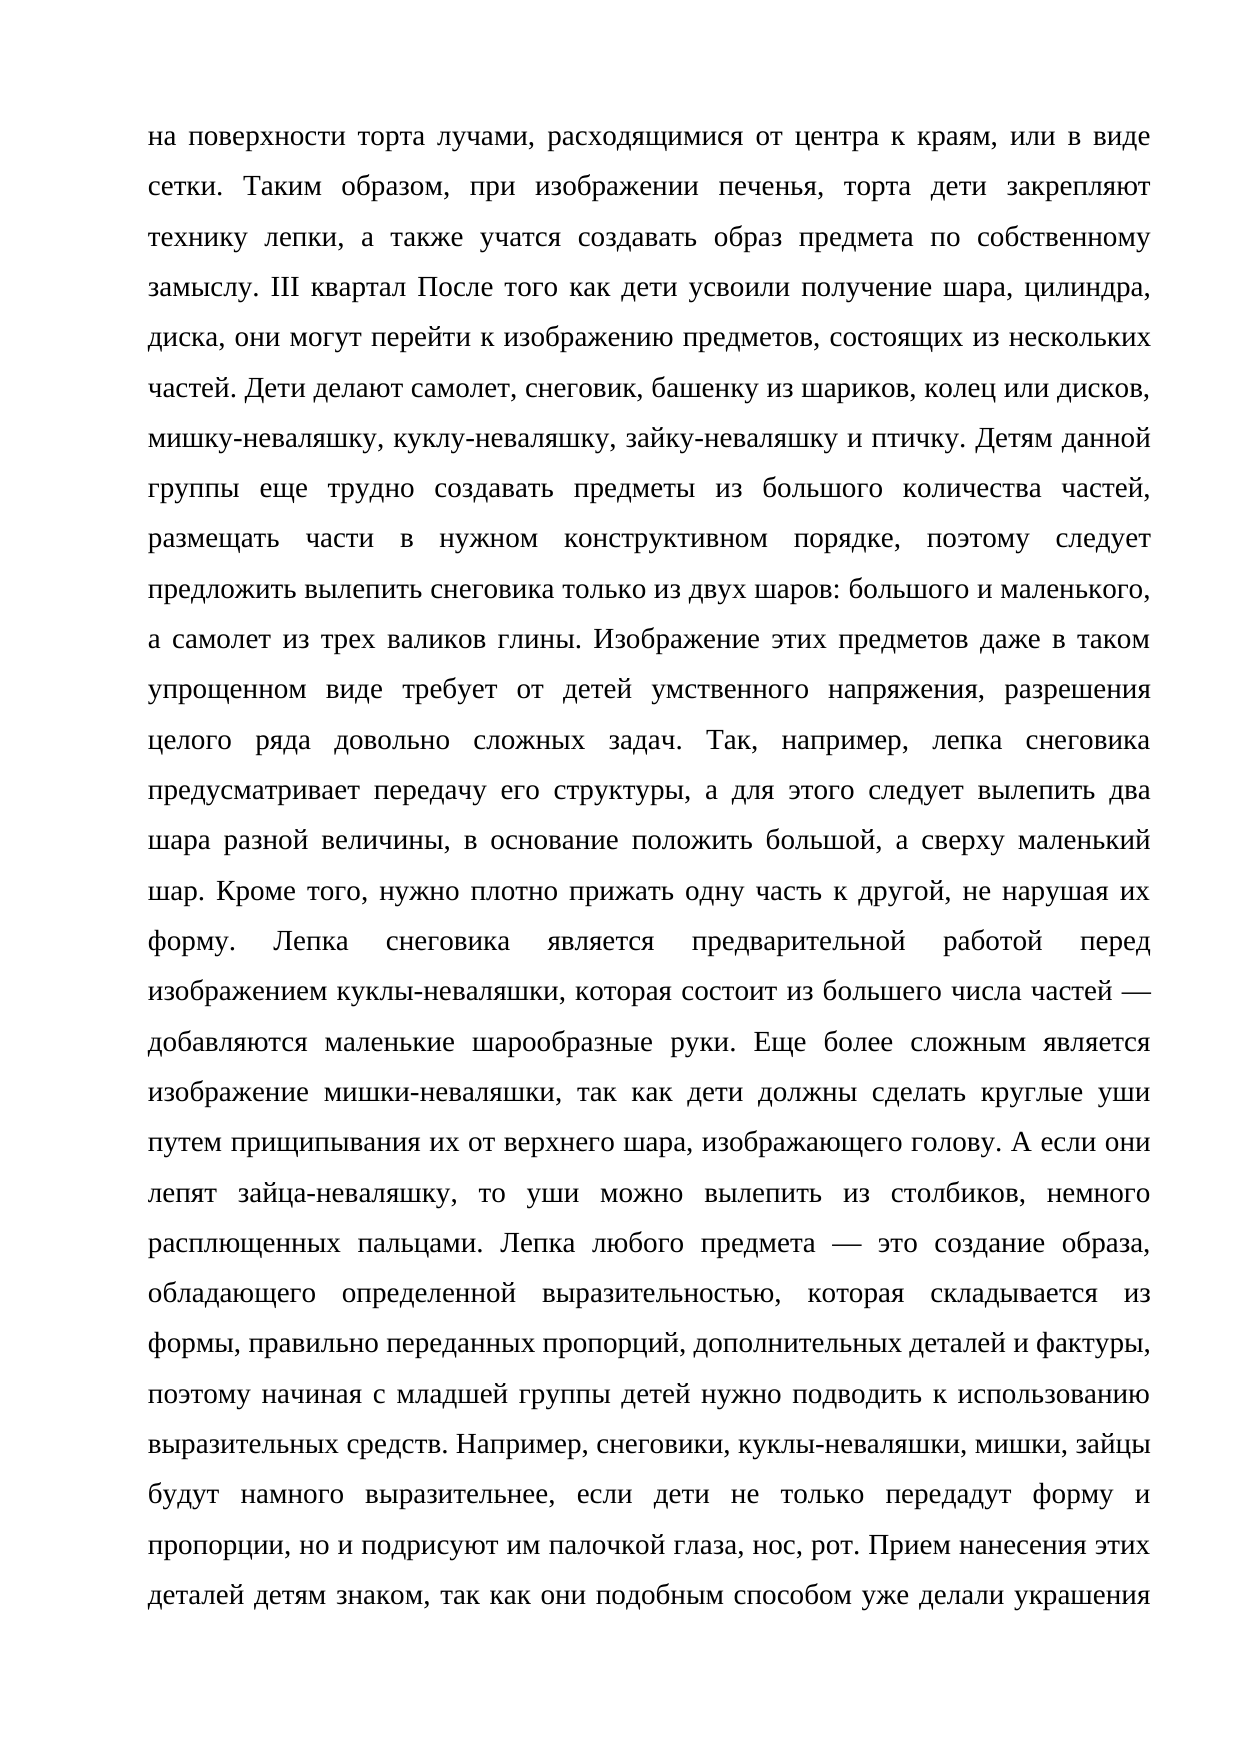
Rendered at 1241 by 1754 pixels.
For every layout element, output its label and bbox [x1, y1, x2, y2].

text [148, 118, 1152, 1611]
